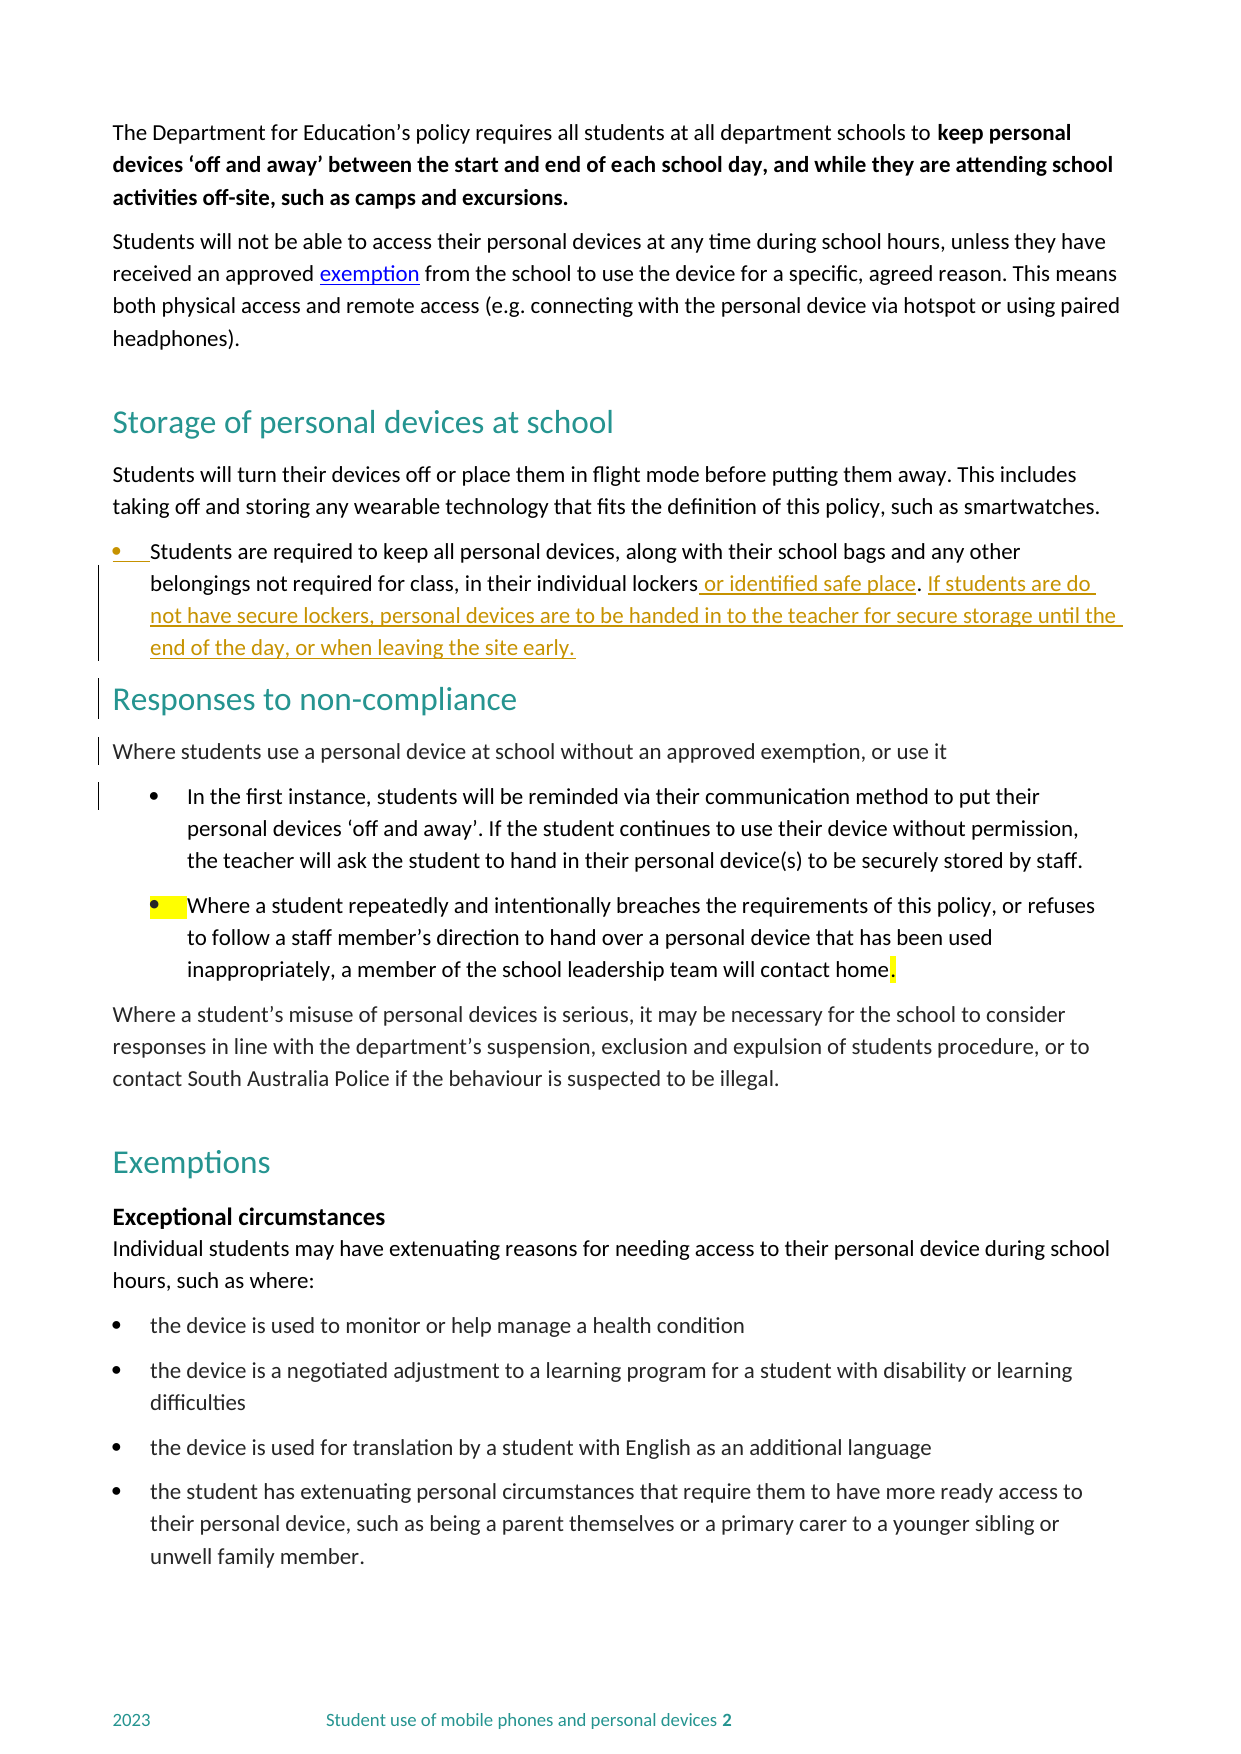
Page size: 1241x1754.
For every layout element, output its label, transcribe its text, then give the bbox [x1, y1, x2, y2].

text the student has extenuating personal circumstances that require them to have more ready access to their personal device, such as being a parent themselves or a primary carer to a younger sibling or unwell family member. [112, 1477, 1128, 1570]
text The Department for Education’s policy requires all students at all department schools to keep personal devices ‘off and away’ between the start and end of each school day, and while they are attending school activities off-site, such as camps and excursions. [112, 118, 1128, 211]
text the device is used for translation by a student with English as an additional language [112, 1433, 1128, 1461]
list In the first instance, students will be reminded via their communication method to put their personal devices ‘off and away’. If the student continues to use their device without permission, the teacher will ask the student to hand in their personal device(s) to be securely stored by staff. [150, 782, 1102, 874]
text the device is a negotiated adjustment to a learning program for a student with disability or learning difficulties [112, 1356, 1128, 1416]
text the device is used to monitor or help manage a health condition [112, 1311, 1128, 1339]
text Students will not be able to access their personal devices at any time during school hours, unless they have received an approved exemption from the school to use the device for a specific, agreed reason. This means both physical access and remote access (e.g. connecting with the personal device via hotspot or using paired headphones). [112, 227, 1128, 384]
subtitle Exemptions [112, 1141, 1128, 1182]
text Where a student’s misuse of personal devices is serious, it may be necessary for the school to consider responses in line with the department’s suspension, exclusion and expulsion of students procedure, or to contact South Australia Police if the behaviour is suspected to be illegal. [112, 1000, 1102, 1125]
text Where students use a personal device at school without an approved exemption, or use it [112, 737, 1102, 765]
text Students will turn their devices off or place them in flight mode before putting them away. This includes taking off and storing any wearable technology that fits the definition of this policy, such as smartwatches. [112, 460, 1128, 520]
list Where a student repeatedly and intentionally breaches the requirements of this policy, or refuses to follow a staff member’s direction to hand over a personal device that has been used inappropriately, a member of the school leadership team will contact home. [150, 891, 1102, 983]
text Students are required to keep all personal devices, along with their school bags and any other belongings not required for class, in their individual lockers. [112, 537, 1128, 661]
subtitle Exceptional circumstances [112, 1201, 1128, 1231]
text Individual students may have extenuating reasons for needing access to their personal device during school hours, such as where: [112, 1234, 1128, 1294]
subtitle Storage of personal devices at school [112, 401, 1128, 441]
subtitle Responses to non-compliance [112, 678, 1128, 719]
